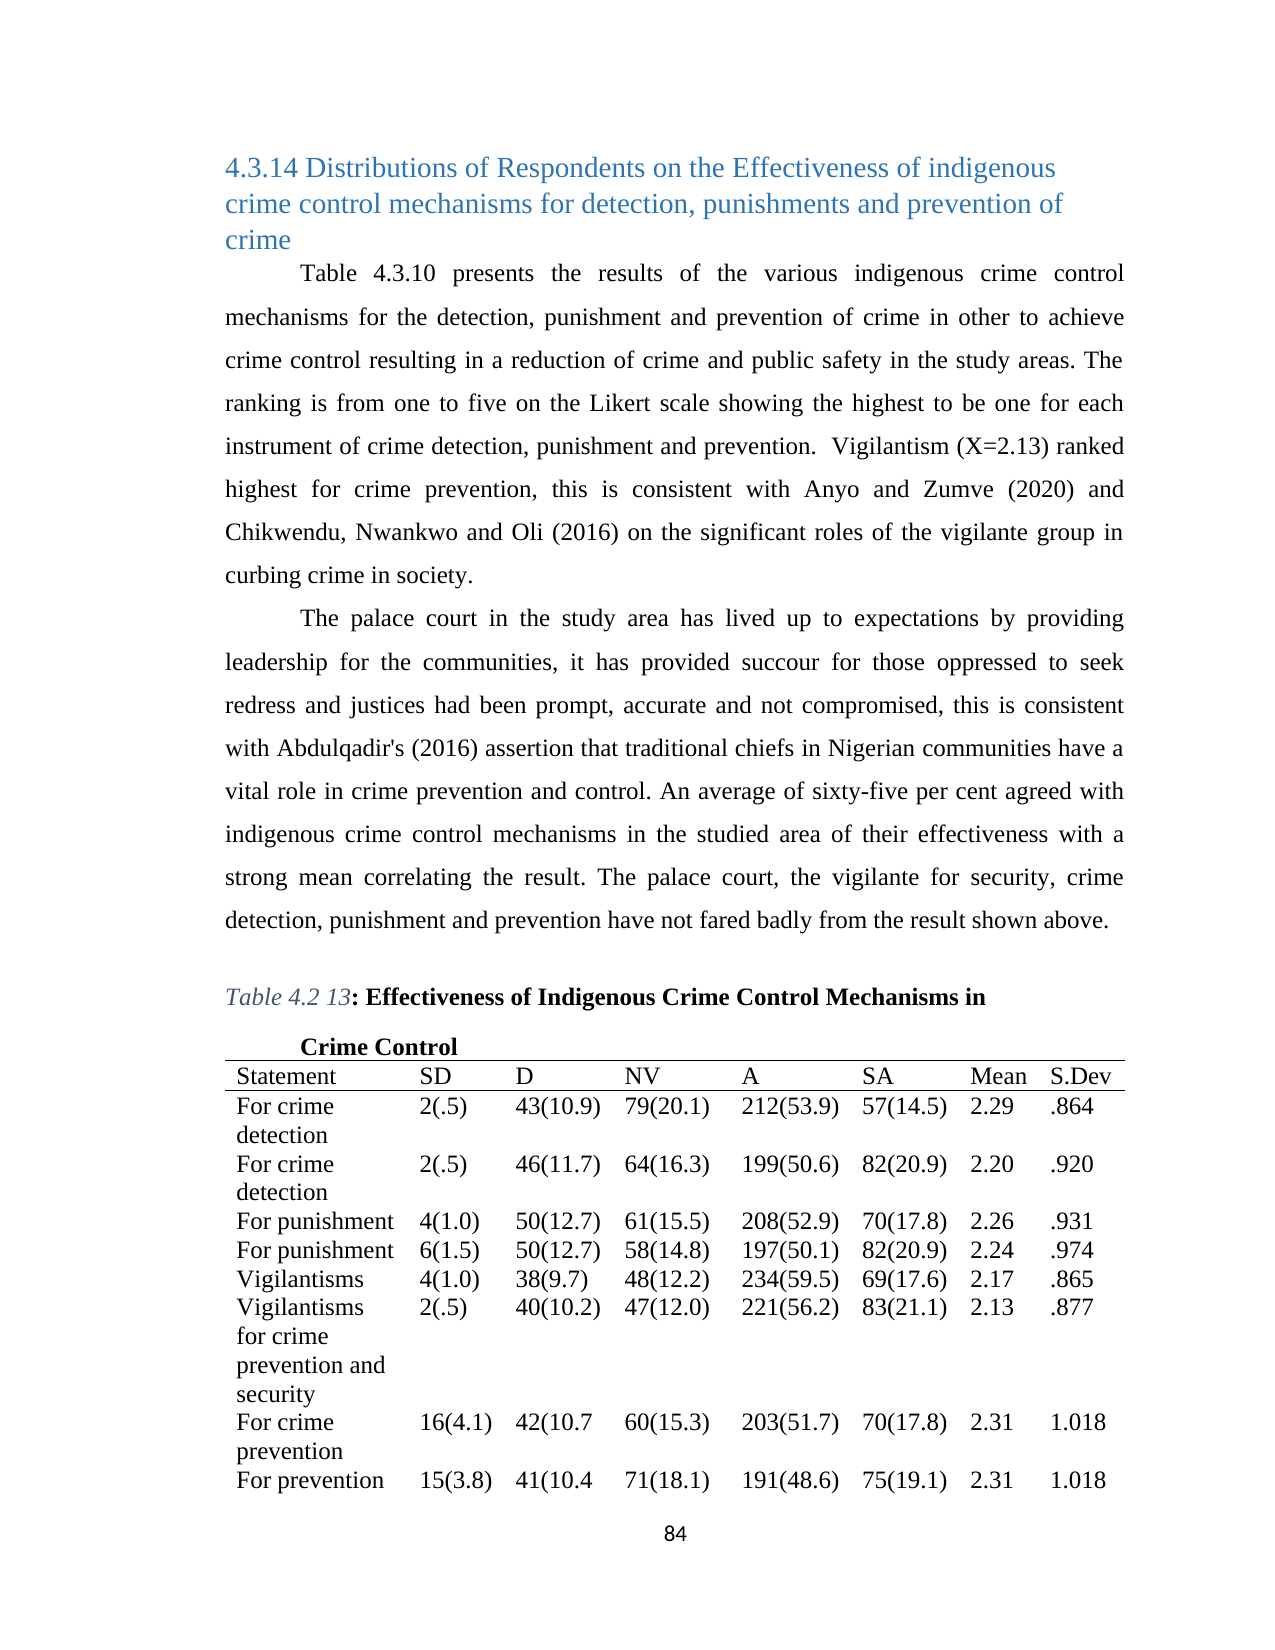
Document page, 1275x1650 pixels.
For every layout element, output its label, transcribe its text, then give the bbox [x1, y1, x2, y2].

table_cell 2.26 [959, 1206, 1038, 1235]
table_cell .920 [1039, 1149, 1125, 1206]
table_cell 79(20.1) [613, 1091, 730, 1149]
table_cell For prevention [225, 1465, 408, 1494]
table_cell Vigilantisms for crime prevention and security [225, 1293, 408, 1407]
table_cell For crime detection [225, 1149, 408, 1206]
table_cell For crime prevention [225, 1408, 408, 1465]
table_cell For punishment [225, 1206, 408, 1235]
table_cell 46(11.7) [504, 1149, 613, 1206]
table_header SA [851, 1061, 959, 1090]
table_cell 41(10.4 [504, 1465, 613, 1494]
table_header SD [408, 1061, 504, 1090]
table_cell 58(14.8) [613, 1235, 730, 1264]
table_cell 48(12.2) [613, 1264, 730, 1292]
table_cell 2.20 [959, 1149, 1038, 1206]
table_cell 50(12.7) [504, 1206, 613, 1235]
table_cell 221(56.2) [730, 1293, 851, 1407]
table_cell 1.018 [1039, 1465, 1125, 1494]
text The palace court in the study area has lived up to expectations by providing leadership for the communities, it has provided succour for those oppressed to seek redress and justices had been prompt, accurate and not compromised, this is consistent with Abdulqadir's (2016) assertion that traditional chiefs in Nigerian communities have a vital role in crime prevention and control. An average of sixty-five per cent agreed with indigenous crime control mechanisms in the studied area of their effectiveness with a strong mean correlating the result. The palace court, the vigilante for security, crime detection, punishment and prevention have not fared badly from the result shown above. [225, 603, 1125, 934]
table_cell 43(10.9) [504, 1091, 613, 1149]
text Table 4.3.10 presents the results of the various indigenous crime control mechanisms for the detection, punishment and prevention of crime in other to achieve crime control resulting in a reduction of crime and public safety in the study areas. The ranking is from one to five on the Likert scale showing the highest to be one for each instrument of crime detection, punishment and prevention. Vigilantism (X=2.13) ranked highest for crime prevention, this is consistent with Anyo and Zumve (2020) and Chikwendu, Nwankwo and Oli (2016) on the significant roles of the vigilante group in curbing crime in society. [225, 258, 1125, 589]
table_cell 2(.5) [408, 1091, 504, 1149]
table_cell 2.31 [959, 1465, 1038, 1494]
table_cell 6(1.5) [408, 1235, 504, 1264]
table_cell 61(15.5) [613, 1206, 730, 1235]
table_cell 70(17.8) [851, 1408, 959, 1465]
table_cell 57(14.5) [851, 1091, 959, 1149]
table_cell 197(50.1) [730, 1235, 851, 1264]
table_header D [504, 1061, 613, 1090]
table_cell 2.24 [959, 1235, 1038, 1264]
table_cell 71(18.1) [613, 1465, 730, 1494]
table_cell 4(1.0) [408, 1264, 504, 1292]
table_cell 2(.5) [408, 1149, 504, 1206]
table_cell 2.29 [959, 1091, 1038, 1149]
table_header A [730, 1061, 851, 1090]
table_cell 42(10.7 [504, 1408, 613, 1465]
table_cell 40(10.2) [504, 1293, 613, 1407]
table_cell 15(3.8) [408, 1465, 504, 1494]
table_cell 208(52.9) [730, 1206, 851, 1235]
table_cell 70(17.8) [851, 1206, 959, 1235]
table_cell .864 [1039, 1091, 1125, 1149]
table_cell For crime detection [225, 1091, 408, 1149]
table_cell 69(17.6) [851, 1264, 959, 1292]
table_cell 47(12.0) [613, 1293, 730, 1407]
table_cell 2.31 [959, 1408, 1038, 1465]
table_cell 191(48.6) [730, 1465, 851, 1494]
table_cell 50(12.7) [504, 1235, 613, 1264]
table_header S.Dev [1039, 1061, 1125, 1090]
table_cell 82(20.9) [851, 1149, 959, 1206]
table_cell 2.13 [959, 1293, 1038, 1407]
subtitle 4.3.14 Distributions of Respondents on the Effectiveness of indigenous crime control mechanisms for detection, punishments and prevention of crime [225, 150, 1125, 256]
table_cell .865 [1039, 1264, 1125, 1292]
table_header Mean [959, 1061, 1038, 1090]
table_cell 203(51.7) [730, 1408, 851, 1465]
table_cell 38(9.7) [504, 1264, 613, 1292]
table_cell 83(21.1) [851, 1293, 959, 1407]
table_cell 4(1.0) [408, 1206, 504, 1235]
table_cell 234(59.5) [730, 1264, 851, 1292]
table_header Statement [225, 1061, 408, 1090]
table_cell .931 [1039, 1206, 1125, 1235]
table_cell Vigilantisms [225, 1264, 408, 1292]
text Table 4.2 13: Effectiveness of Indigenous Crime Control Mechanisms in [225, 982, 1125, 1011]
table_cell 212(53.9) [730, 1091, 851, 1149]
table_cell 75(19.1) [851, 1465, 959, 1494]
table_cell 82(20.9) [851, 1235, 959, 1264]
table_header NV [613, 1061, 730, 1090]
table_cell 64(16.3) [613, 1149, 730, 1206]
table_cell 16(4.1) [408, 1408, 504, 1465]
table_cell 2(.5) [408, 1293, 504, 1407]
table_cell 199(50.6) [730, 1149, 851, 1206]
table_cell 1.018 [1039, 1408, 1125, 1465]
table_cell 60(15.3) [613, 1408, 730, 1465]
text Crime Control [225, 1032, 1125, 1060]
table_cell 2.17 [959, 1264, 1038, 1292]
table_cell .877 [1039, 1293, 1125, 1407]
table_cell For punishment [225, 1235, 408, 1264]
table_cell .974 [1039, 1235, 1125, 1264]
